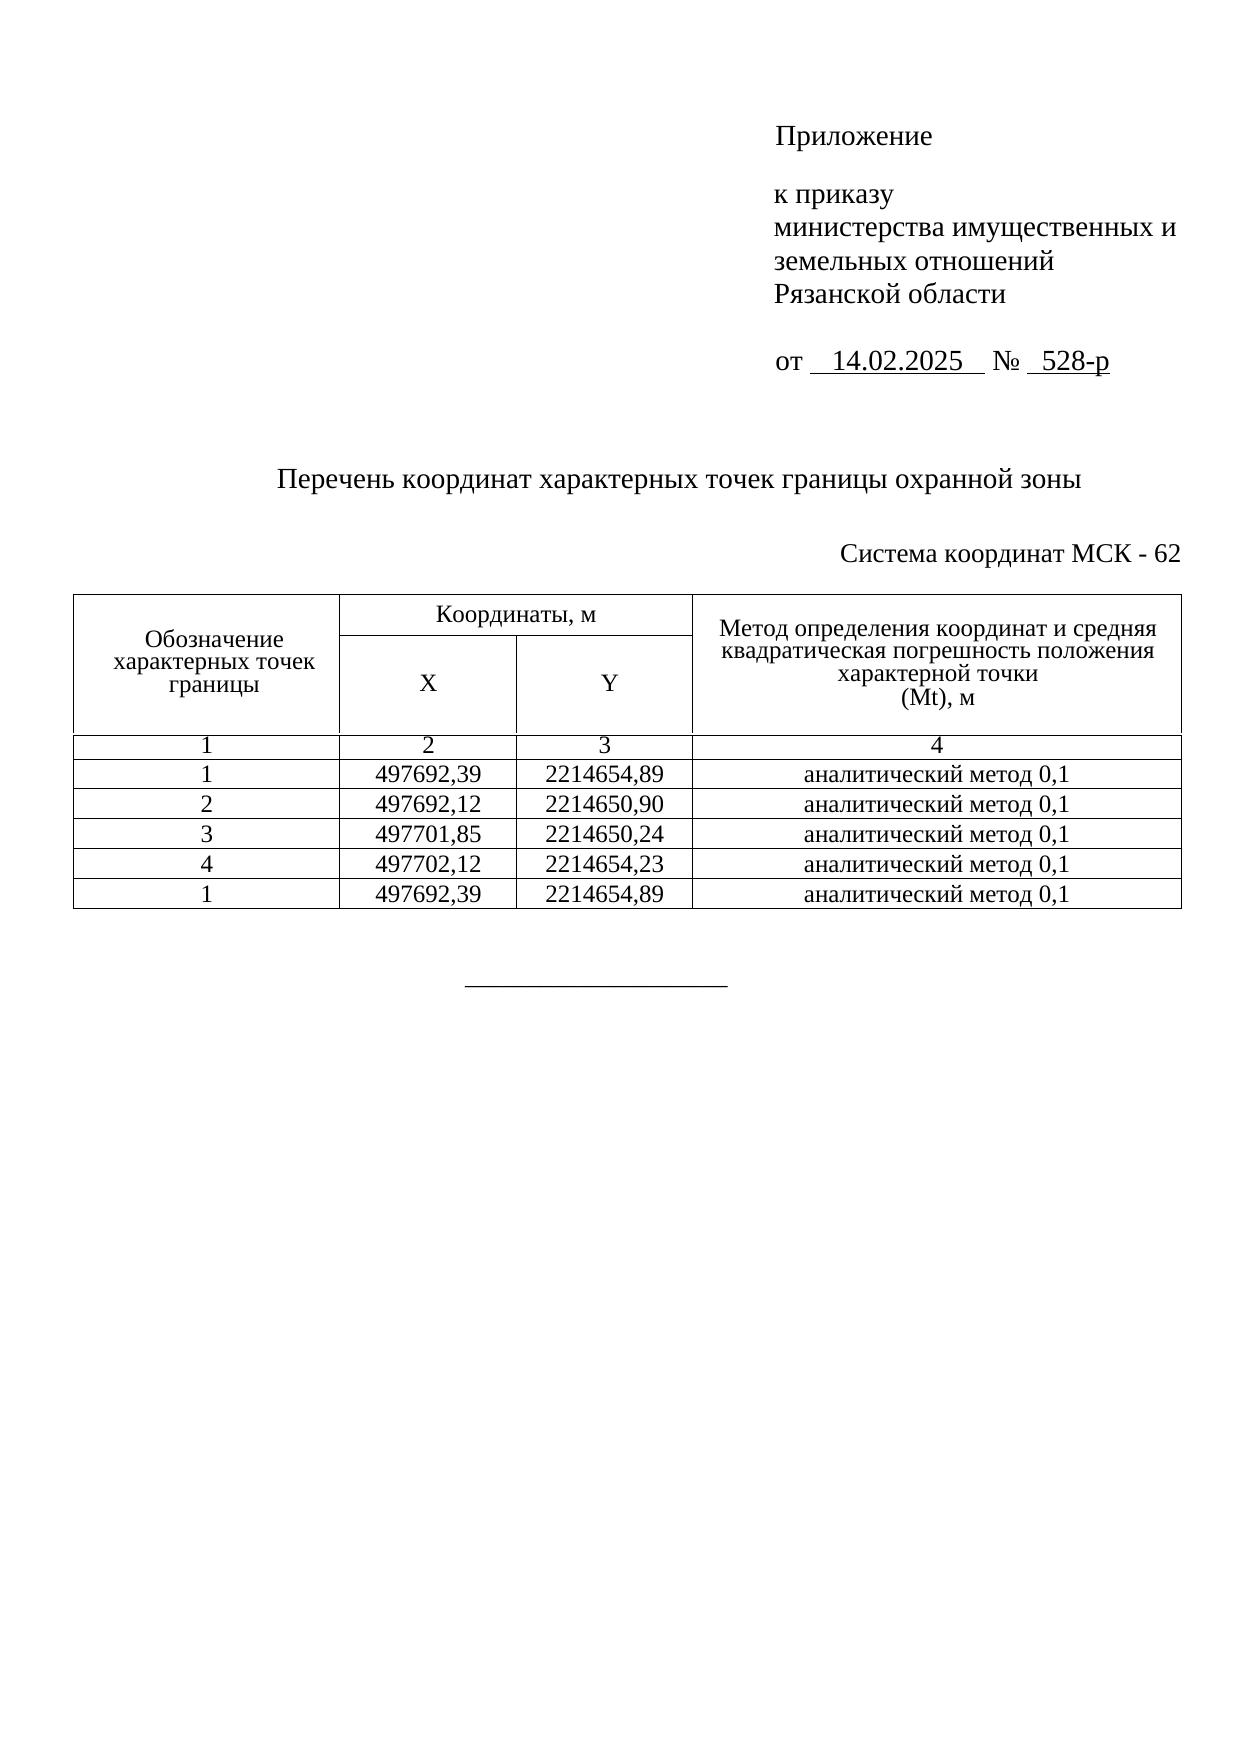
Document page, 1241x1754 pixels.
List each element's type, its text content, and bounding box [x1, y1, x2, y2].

text Система координат МСК - 62 [177, 542, 1181, 567]
text к приказу [693, 176, 1181, 209]
table_cell 2214650,24 [517, 819, 692, 848]
table_header 2 [340, 736, 516, 758]
table_cell 497692,12 [340, 789, 516, 818]
table_cell 1 [74, 879, 339, 907]
table_cell Х [340, 636, 516, 732]
table_header Координаты, м [340, 595, 692, 635]
table_cell 497692,39 [340, 879, 516, 907]
table_cell аналитический метод 0,1 [693, 789, 1181, 818]
table_cell 2 [74, 789, 339, 818]
table_cell 497702,12 [340, 849, 516, 878]
text Перечень координат характерных точек границы охранной зоны [177, 461, 1181, 494]
table_cell 497692,39 [340, 760, 516, 788]
table_header Метод определения координат и средняя квадратическая погрешность положения характерной точки (Мt), м [693, 595, 1181, 732]
table_cell 2214650,90 [517, 789, 692, 818]
table_cell аналитический метод 0,1 [693, 879, 1181, 907]
table_cell аналитический метод 0,1 [693, 849, 1181, 878]
table_cell Y [517, 636, 692, 732]
text земельных отношений [177, 243, 1181, 276]
text _____________________ [177, 961, 1181, 990]
table_cell 1 [74, 760, 339, 788]
table_header Обозначение характерных точек границы [74, 595, 339, 732]
table_cell 2214654,23 [517, 849, 692, 878]
table_header 3 [517, 736, 692, 758]
table_cell 2214654,89 [517, 879, 692, 907]
table_cell аналитический метод 0,1 [693, 760, 1181, 788]
text Приложение [177, 118, 1181, 152]
table_cell 4 [74, 849, 339, 878]
table_header 4 [693, 736, 1181, 758]
table_cell 3 [74, 819, 339, 848]
table_cell 2214654,89 [517, 760, 692, 788]
text министерства имущественных и [693, 209, 1181, 243]
table_cell аналитический метод 0,1 [693, 819, 1181, 848]
text от 14.02.2025 № 528-р [177, 343, 1181, 377]
table_header 1 [74, 736, 339, 758]
table_cell 497701,85 [340, 819, 516, 848]
text Рязанской области [177, 276, 1181, 310]
